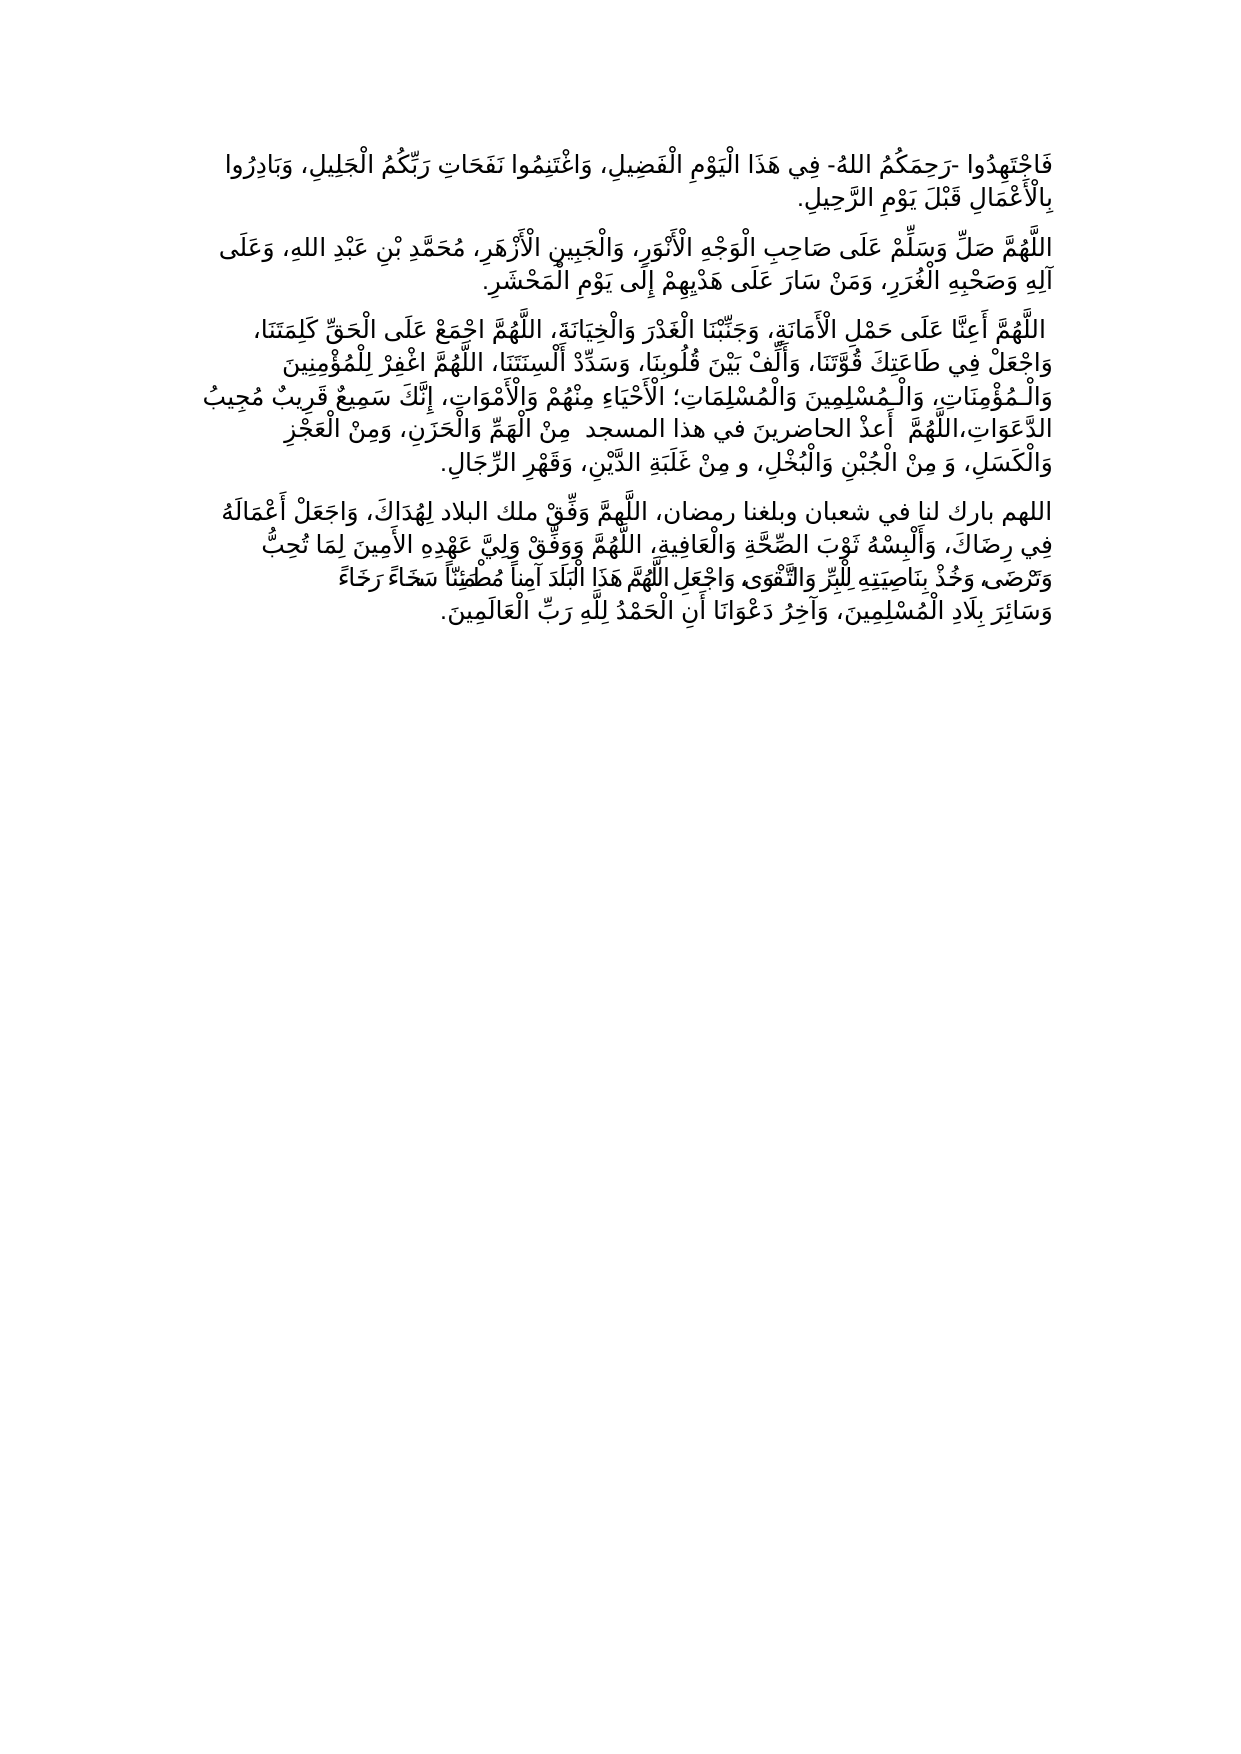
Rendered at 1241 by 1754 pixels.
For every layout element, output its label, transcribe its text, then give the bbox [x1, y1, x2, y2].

text فَاجْتَهِدُوا -رَحِمَكُمُ اللهُ- فِي هَذَا الْيَوْمِ الْفَضِيلِ، وَاغْتَنِمُوا نَفَحَاتِ رَبِّكُمُ الْجَلِيلِ، وَبَادِرُوا بِالْأَعْمَالِ قَبْلَ يَوْمِ الرَّحِيلِ. [187, 150, 1053, 212]
text اللَّهُمَّ أَعِنَّا عَلَى حَمْلِ الْأَمَانَةِ، وَجَنِّبْنَا الْغَدْرَ وَالْخِيَانَةَ، اللَّهُمَّ اجْمَعْ عَلَى الْحَقِّ كَلِمَتَنَا، وَاجْعَلْ فِي طَاعَتِكَ قُوَّتَنَا، وَأَلِّفْ بَيْنَ قُلُوبِنَا، وَسَدِّدْ أَلْسِنَتَنَا، اللَّهُمَّ اغْفِرْ لِلْمُؤْمِنِينَ وَالْـمُؤْمِنَاتِ، وَالْـمُسْلِمِينَ وَالْمُسْلِمَاتِ؛ الْأَحْيَاءِ مِنْهُمْ وَالْأَمْوَاتِ، إِنَّكَ سَمِيعٌ قَرِيبٌ مُجِيبُ الدَّعَوَاتِ،اللَّهُمَّ أَعذْ الحاضرينَ في هذا المسجد مِنْ الْهَمِّ وَالْحَزَنِ، وَمِنْ الْعَجْزِ وَالْكَسَلِ، وَ مِنْ الْجُبْنِ وَالْبُخْلِ، و مِنْ غَلَبَةِ الدَّيْنِ، وَقَهْرِ الرِّجَالِ. [187, 315, 1053, 476]
text اللهم بارك لنا في شعبان وبلغنا رمضان، اللَّهمَّ وَفِّقْ ملك البلاد لِهُدَاكَ، وَاجَعَلْ أَعْمَالَهُ فِي رِضَاكَ، وَأَلْبِسْهُ ثَوْبَ الصِّحَّةِ وَالْعَافِيةِ، اللَّهُمَّ وَوَفِّقْ وَلِيَّ عَهْدِهِ الأَمِينَ لِمَا تُحِبُّ وَتَرْضَى، وَخُذْ بِنَاصِيَتِهِ لِلْبِرِّ وَالتَّقْوَى، وَاجْعَلِ اللَّهُمَّ هَذَا الْبَلَدَ آمِناً مُطْمَئِنّاً سَخَاءً رَخَاءً وَسَائِرَ بِلَادِ الْمُسْلِمِينَ، وَآخِرُ دَعْوَانَا أَنِ الْحَمْدُ لِلَّهِ رَبِّ الْعَالَمِينَ. [187, 497, 1053, 625]
text اللَّهُمَّ صَلِّ وَسَلِّمْ عَلَى صَاحِبِ الْوَجْهِ الْأَنْوَرِ، وَالْجَبِينِ الْأَزْهَرِ، مُحَمَّدِ بْنِ عَبْدِ اللهِ، وَعَلَى آلِهِ وَصَحْبِهِ الْغُرَرِ، وَمَنْ سَارَ عَلَى هَدْيِهِمْ إِلَى يَوْمِ الْمَحْشَرِ. [187, 233, 1053, 294]
